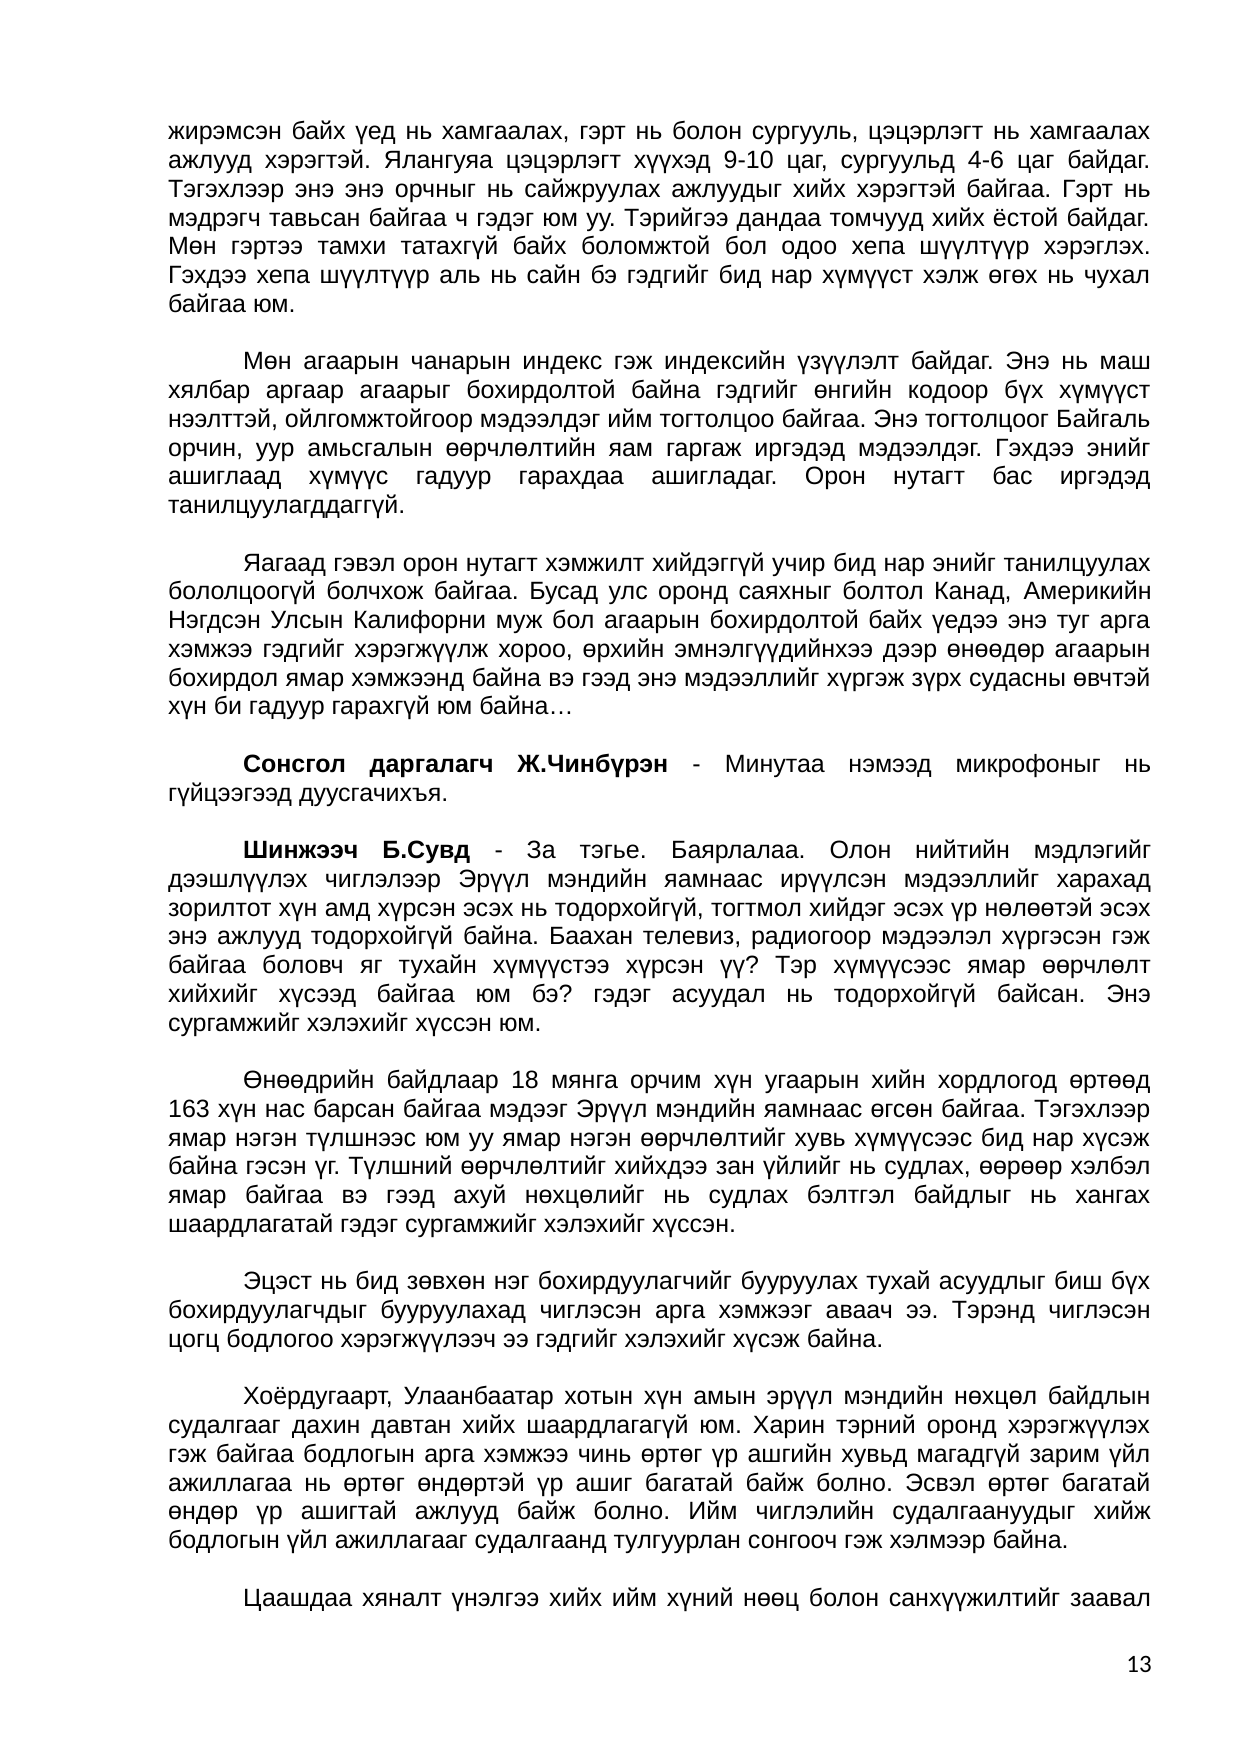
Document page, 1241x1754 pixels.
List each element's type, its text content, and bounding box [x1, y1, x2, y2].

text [168, 116, 1152, 317]
text Эцэст нь бид зөвхөн нэг бохирдуулагчийг бууруулах тухай асуудлыг биш бүх бохирдуулагчдыг бууруулахад чиглэсэн арга хэмжээг аваач ээ. Тэрэнд чиглэсэн цогц бодлогоо хэрэгжүүлээч ээ гэдгийг хэлэхийг хүсэж байна. [168, 1266, 1152, 1352]
text Яагаад гэвэл орон нутагт хэмжилт хийдэггүй учир бид нар энийг танилцуулах бололцоогүй болчхож байгаа. Бусад улс оронд саяхныг болтол Канад, Америкийн Нэгдсэн Улсын Калифорни муж бол агаарын бохирдолтой байх үедээ энэ туг арга хэмжээ гэдгийг хэрэгжүүлж хороо, өрхийн эмнэлгүүдийнхээ дээр өнөөдөр агаарын бохирдол ямар хэмжээнд байна вэ гээд энэ мэдээллийг хүргэж зүрх судасны өвчтэй хүн би гадуур гарахгүй юм байна… [168, 547, 1152, 720]
text Сонсгол даргалагч Ж.Чинбүрэн - Минутаа нэмээд микрофоныг нь гүйцээгээд дуусгачихъя. [168, 749, 1152, 806]
text Хоёрдугаарт, Улаанбаатар хотын хүн амын эрүүл мэндийн нөхцөл байдлын судалгааг дахин давтан хийх шаардлагагүй юм. Харин тэрний оронд хэрэгжүүлэх гэж байгаа бодлогын арга хэмжээ чинь өртөг үр ашгийн хувьд магадгүй зарим үйл ажиллагаа нь өртөг өндөртэй үр ашиг багатай байж болно. Эсвэл өртөг багатай өндөр үр ашигтай ажлууд байж болно. Ийм чиглэлийн судалгаануудыг хийж бодлогын үйл ажиллагааг судалгаанд тулгуурлан сонгооч гэж хэлмээр байна. [168, 1381, 1152, 1554]
text Өнөөдрийн байдлаар 18 мянга орчим хүн угаарын хийн хордлогод өртөөд 163 хүн нас барсан байгаа мэдээг Эрүүл мэндийн яамнаас өгсөн байгаа. Тэгэхлээр ямар нэгэн түлшнээс юм уу ямар нэгэн өөрчлөлтийг хувь хүмүүсээс бид нар хүсэж байна гэсэн үг. Түлшний өөрчлөлтийг хийхдээ зан үйлийг нь судлах, өөрөөр хэлбэл ямар байгаа вэ гээд ахуй нөхцөлийг нь судлах бэлтгэл байдлыг нь хангах шаардлагатай гэдэг сургамжийг хэлэхийг хүссэн. [168, 1065, 1152, 1237]
text Шинжээч Б.Сувд - За тэгье. Баярлалаа. Олон нийтийн мэдлэгийг дээшлүүлэх чиглэлээр Эрүүл мэндийн яамнаас ирүүлсэн мэдээллийг харахад зорилтот хүн амд хүрсэн эсэх нь тодорхойгүй, тогтмол хийдэг эсэх үр нөлөөтэй эсэх энэ ажлууд тодорхойгүй байна. Баахан телевиз, радиогоор мэдээлэл хүргэсэн гэж байгаа боловч яг тухайн хүмүүстээ хүрсэн үү? Тэр хүмүүсээс ямар өөрчлөлт хийхийг хүсээд байгаа юм бэ? гэдэг асуудал нь тодорхойгүй байсан. Энэ сургамжийг хэлэхийг хүссэн юм. [168, 835, 1152, 1036]
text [168, 1582, 1152, 1611]
text Мөн агаарын чанарын индекс гэж индексийн үзүүлэлт байдаг. Энэ нь маш хялбар аргаар агаарыг бохирдолтой байна гэдгийг өнгийн кодоор бүх хүмүүст нээлттэй, ойлгомжтойгоор мэдээлдэг ийм тогтолцоо байгаа. Энэ тогтолцоог Байгаль орчин, уур амьсгалын өөрчлөлтийн яам гаргаж иргэдэд мэдээлдэг. Гэхдээ энийг ашиглаад хүмүүс гадуур гарахдаа ашигладаг. Орон нутагт бас иргэдэд танилцуулагддаггүй. [168, 346, 1152, 519]
